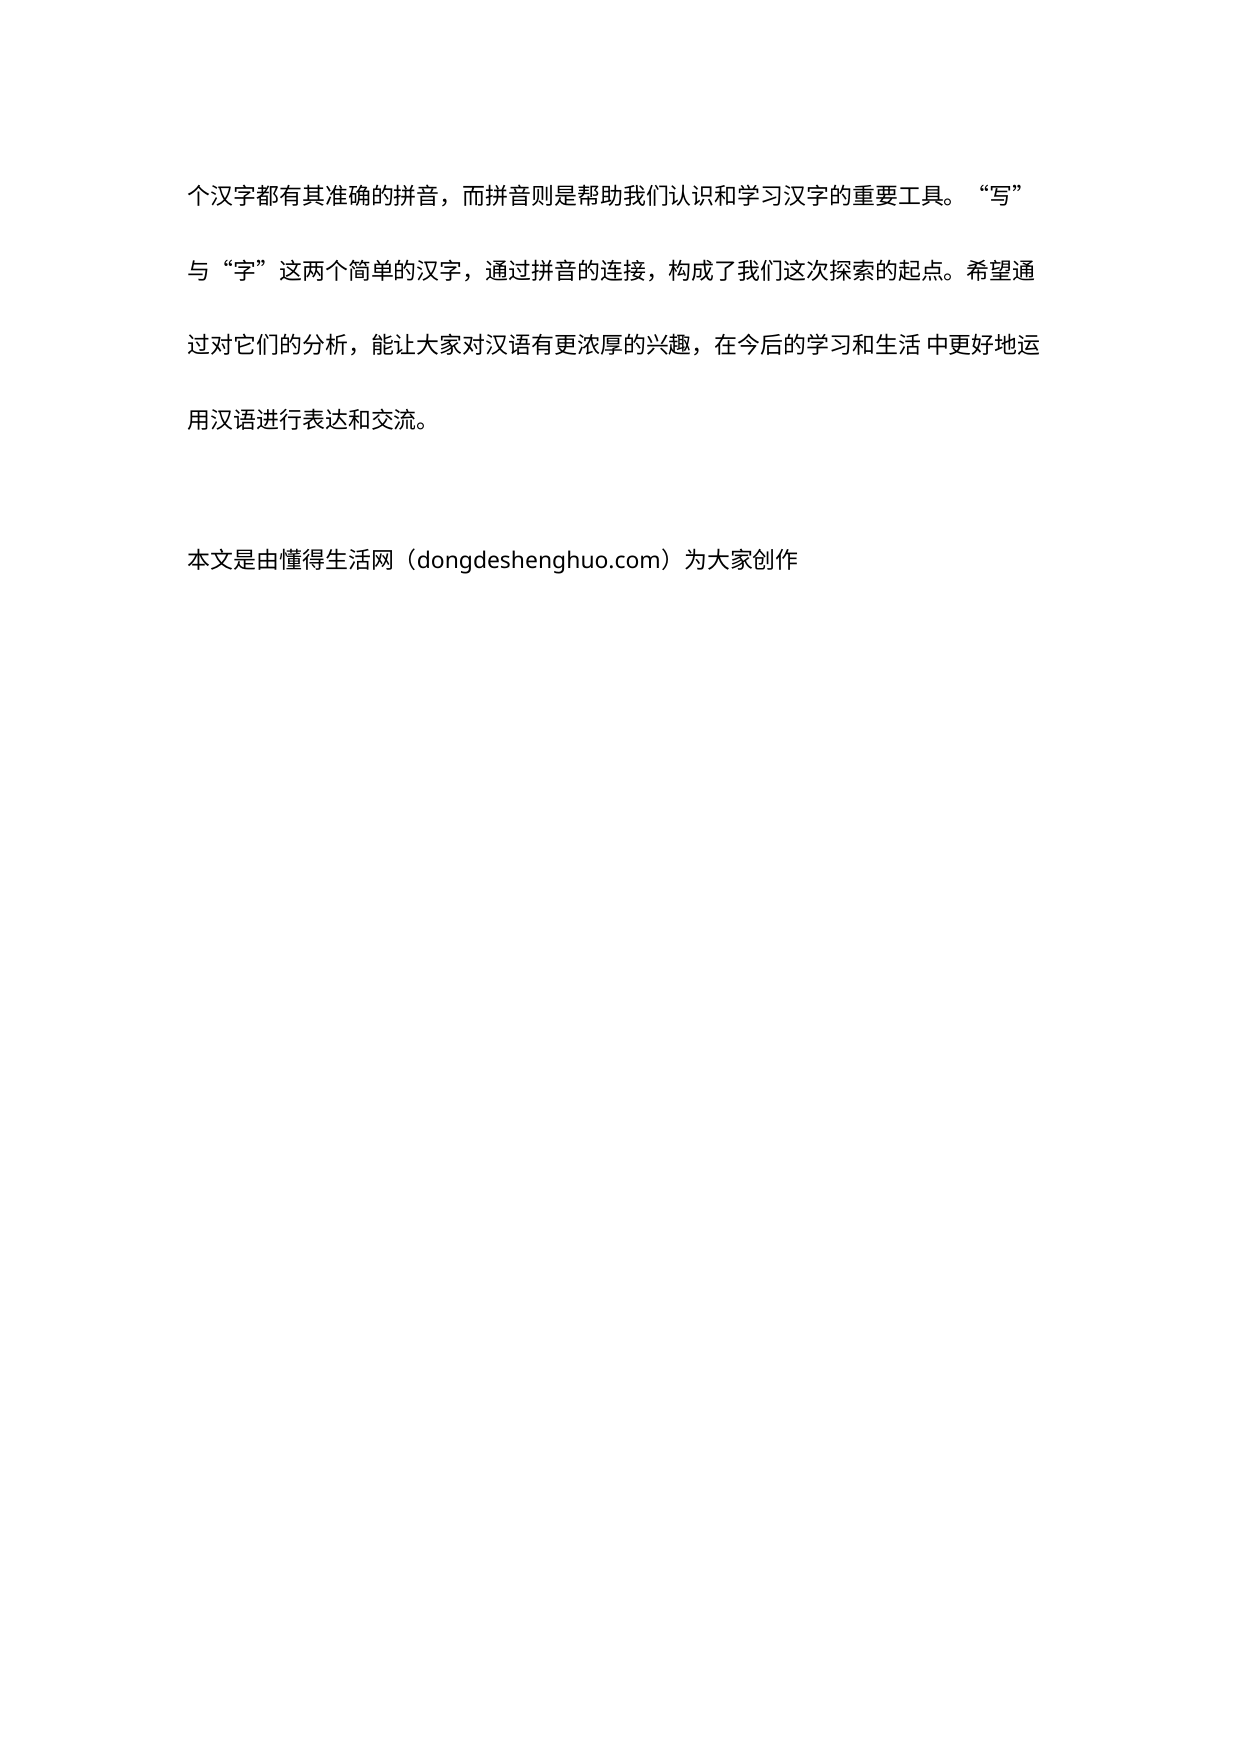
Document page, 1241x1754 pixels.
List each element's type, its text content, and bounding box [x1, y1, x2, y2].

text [187, 162, 1053, 451]
text 本文是由懂得生活网（dongdeshenghuo.com）为大家创作 [187, 526, 1053, 591]
